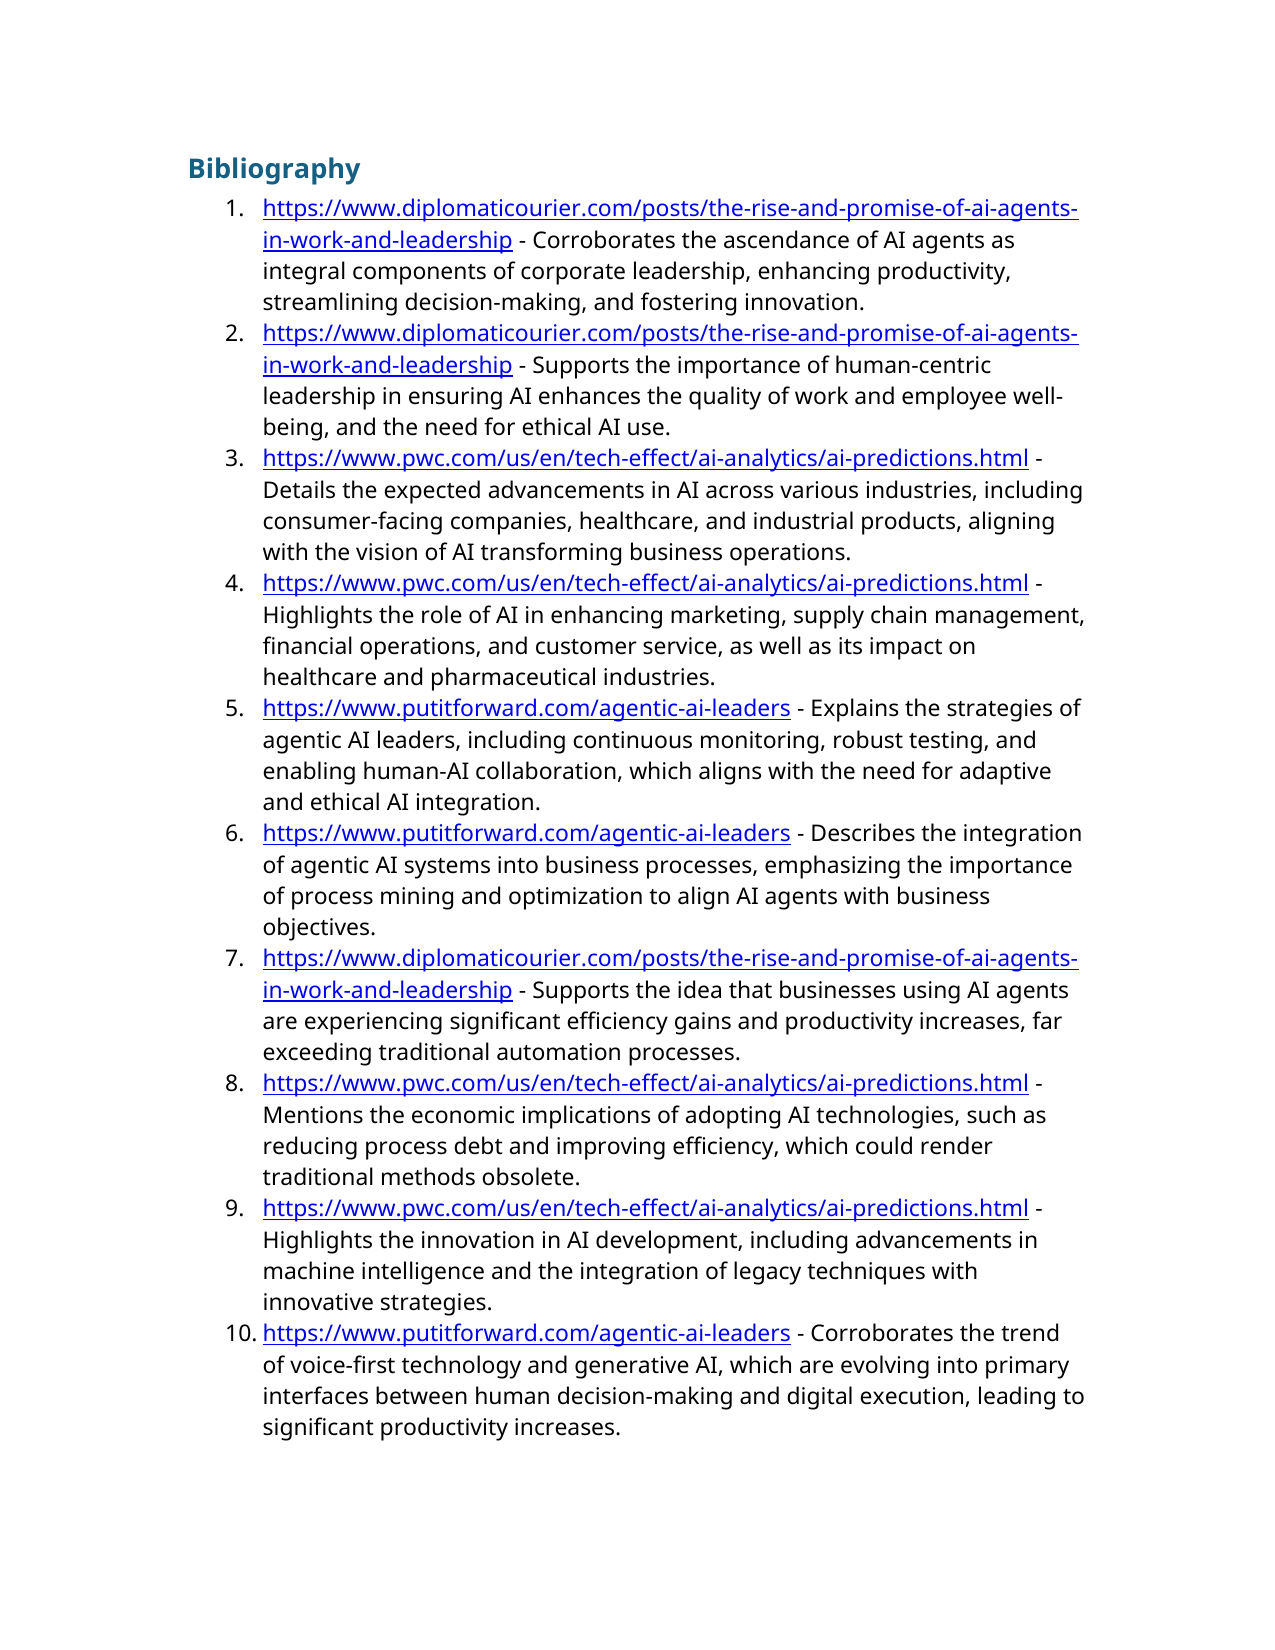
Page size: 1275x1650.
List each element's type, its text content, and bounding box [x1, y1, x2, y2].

list https://www.pwc.com/us/en/tech-effect/ai-analytics/ai-predictions.html - Mentions the economic implications of adopting AI technologies, such as reducing process debt and improving efficiency, which could render traditional methods obsolete. [225, 1067, 1087, 1192]
subtitle Bibliography [187, 150, 1087, 187]
list https://www.putitforward.com/agentic-ai-leaders - Describes the integration of agentic AI systems into business processes, emphasizing the importance of process mining and optimization to align AI agents with business objectives. [225, 817, 1087, 942]
list https://www.pwc.com/us/en/tech-effect/ai-analytics/ai-predictions.html - Highlights the innovation in AI development, including advancements in machine intelligence and the integration of legacy techniques with innovative strategies. [225, 1192, 1087, 1317]
list https://www.pwc.com/us/en/tech-effect/ai-analytics/ai-predictions.html - Details the expected advancements in AI across various industries, including consumer-facing companies, healthcare, and industrial products, aligning with the vision of AI transforming business operations. [225, 442, 1087, 567]
list https://www.diplomaticourier.com/posts/the-rise-and-promise-of-ai-agents-in-work-and-leadership - Supports the importance of human-centric leadership in ensuring AI enhances the quality of work and employee well-being, and the need for ethical AI use. [225, 317, 1087, 442]
list https://www.diplomaticourier.com/posts/the-rise-and-promise-of-ai-agents-in-work-and-leadership - Supports the idea that businesses using AI agents are experiencing significant efficiency gains and productivity increases, far exceeding traditional automation processes. [225, 942, 1087, 1067]
list https://www.pwc.com/us/en/tech-effect/ai-analytics/ai-predictions.html - Highlights the role of AI in enhancing marketing, supply chain management, financial operations, and customer service, as well as its impact on healthcare and pharmaceutical industries. [225, 567, 1087, 692]
list https://www.diplomaticourier.com/posts/the-rise-and-promise-of-ai-agents-in-work-and-leadership - Corroborates the ascendance of AI agents as integral components of corporate leadership, enhancing productivity, streamlining decision-making, and fostering innovation. [225, 192, 1087, 317]
list https://www.putitforward.com/agentic-ai-leaders - Explains the strategies of agentic AI leaders, including continuous monitoring, robust testing, and enabling human-AI collaboration, which aligns with the need for adaptive and ethical AI integration. [225, 692, 1087, 817]
list https://www.putitforward.com/agentic-ai-leaders - Corroborates the trend of voice-first technology and generative AI, which are evolving into primary interfaces between human decision-making and digital execution, leading to significant productivity increases. [225, 1317, 1087, 1442]
